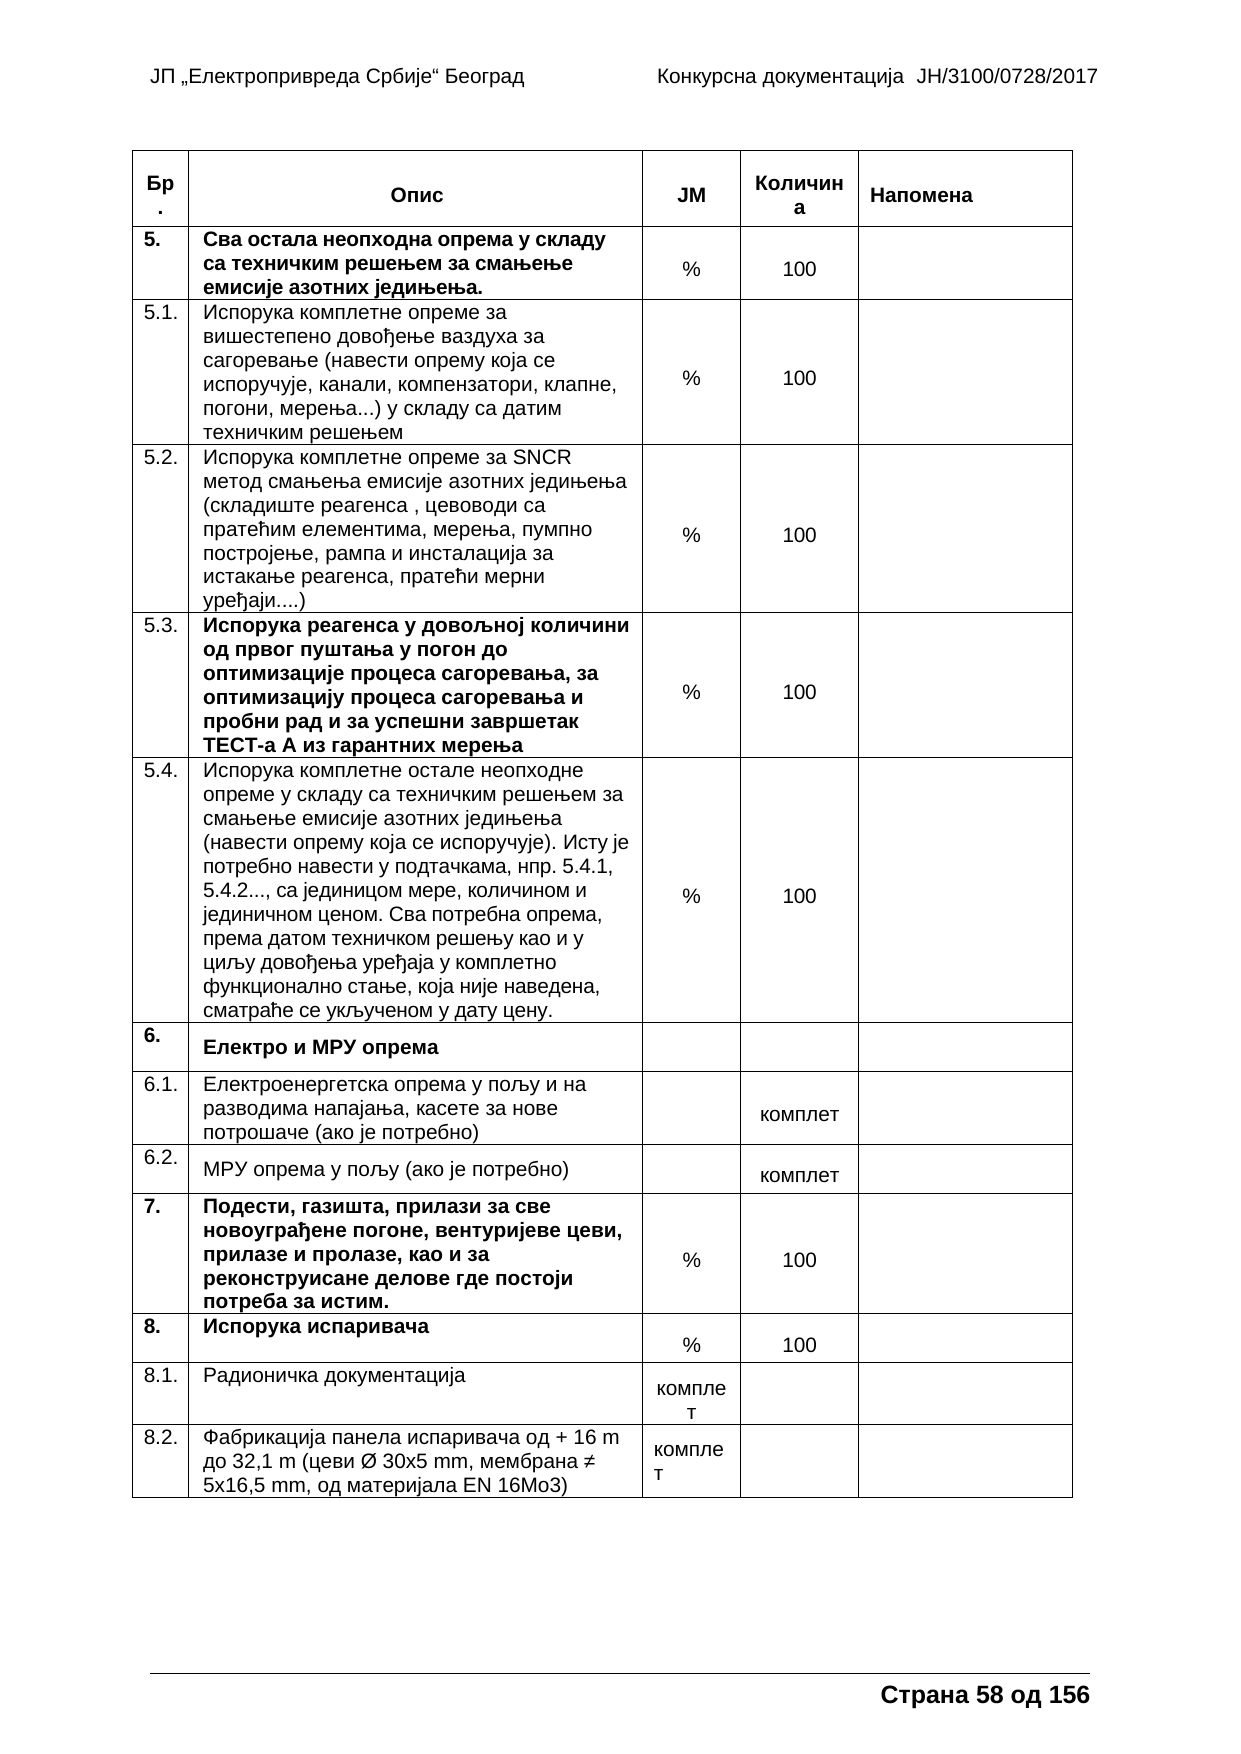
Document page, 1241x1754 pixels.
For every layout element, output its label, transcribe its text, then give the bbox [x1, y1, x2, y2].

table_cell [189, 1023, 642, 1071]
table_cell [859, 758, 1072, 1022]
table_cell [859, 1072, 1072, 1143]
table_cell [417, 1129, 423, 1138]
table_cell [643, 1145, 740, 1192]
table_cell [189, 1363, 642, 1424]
table_header Напомена [859, 151, 1072, 226]
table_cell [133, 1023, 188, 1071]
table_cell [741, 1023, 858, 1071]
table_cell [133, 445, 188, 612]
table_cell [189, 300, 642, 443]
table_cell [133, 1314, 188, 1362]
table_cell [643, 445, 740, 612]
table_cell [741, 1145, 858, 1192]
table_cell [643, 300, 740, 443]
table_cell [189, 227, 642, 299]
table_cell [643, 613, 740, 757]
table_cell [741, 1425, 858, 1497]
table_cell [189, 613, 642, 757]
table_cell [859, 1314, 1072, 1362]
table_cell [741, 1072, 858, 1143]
table_header ЈМ [643, 151, 740, 226]
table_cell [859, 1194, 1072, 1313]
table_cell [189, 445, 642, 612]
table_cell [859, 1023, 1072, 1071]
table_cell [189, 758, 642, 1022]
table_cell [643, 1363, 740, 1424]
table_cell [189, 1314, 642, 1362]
table_header Количина [741, 151, 858, 226]
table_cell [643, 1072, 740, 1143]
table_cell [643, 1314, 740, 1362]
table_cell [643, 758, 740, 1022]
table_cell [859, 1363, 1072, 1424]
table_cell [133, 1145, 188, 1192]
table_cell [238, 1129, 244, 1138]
table_header Опис [189, 151, 642, 226]
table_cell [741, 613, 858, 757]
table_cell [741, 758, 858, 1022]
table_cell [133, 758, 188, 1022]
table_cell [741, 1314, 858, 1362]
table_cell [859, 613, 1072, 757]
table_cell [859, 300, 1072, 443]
table_header Бр. [133, 151, 188, 226]
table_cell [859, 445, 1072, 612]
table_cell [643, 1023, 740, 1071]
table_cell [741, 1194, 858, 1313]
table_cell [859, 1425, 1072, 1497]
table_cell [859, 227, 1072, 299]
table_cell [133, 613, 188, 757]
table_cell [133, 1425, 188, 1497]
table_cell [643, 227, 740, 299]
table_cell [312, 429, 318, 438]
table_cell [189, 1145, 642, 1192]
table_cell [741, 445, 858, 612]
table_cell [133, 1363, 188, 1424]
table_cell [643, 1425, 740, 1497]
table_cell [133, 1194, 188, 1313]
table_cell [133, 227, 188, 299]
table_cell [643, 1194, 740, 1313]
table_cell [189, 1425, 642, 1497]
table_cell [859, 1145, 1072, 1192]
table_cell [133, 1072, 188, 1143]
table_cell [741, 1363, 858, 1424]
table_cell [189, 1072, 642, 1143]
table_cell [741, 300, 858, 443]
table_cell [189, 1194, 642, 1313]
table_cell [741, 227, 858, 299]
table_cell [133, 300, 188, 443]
